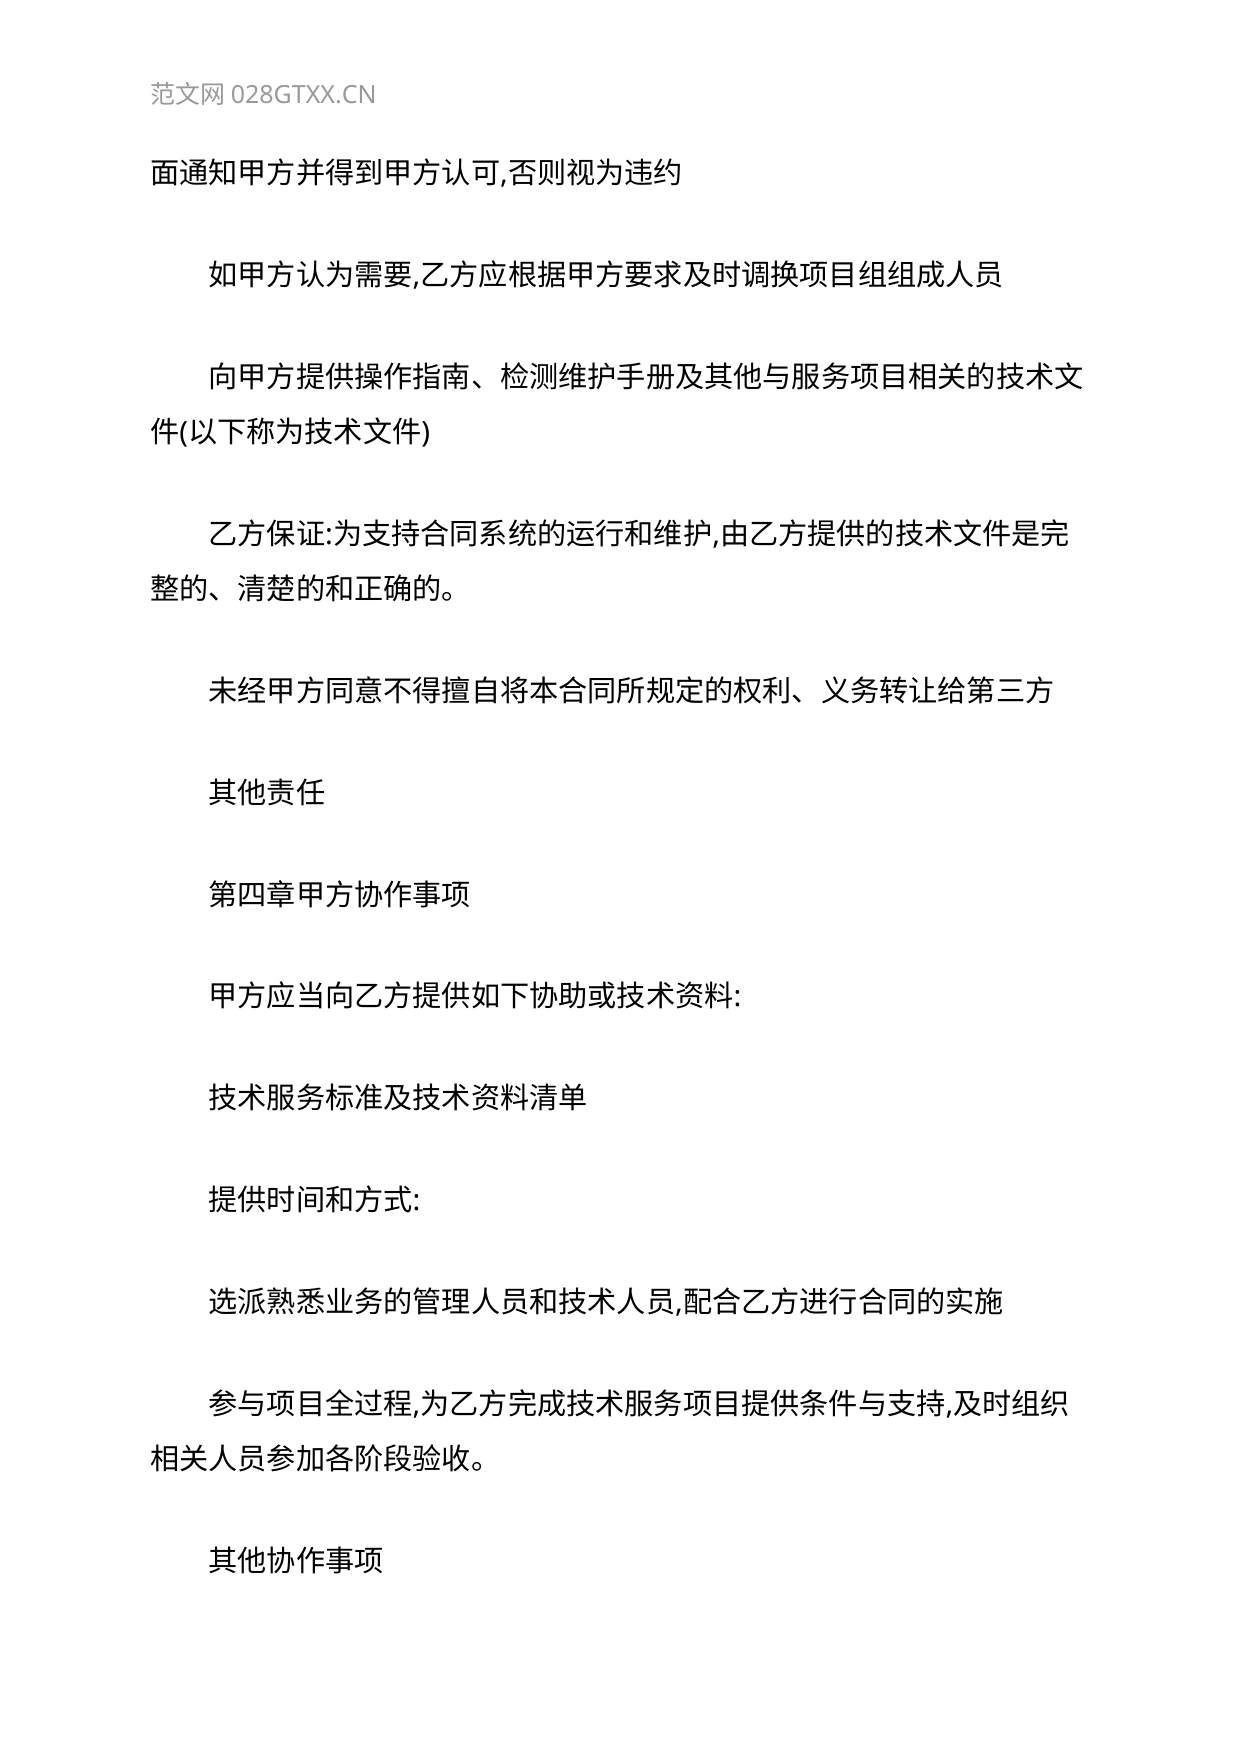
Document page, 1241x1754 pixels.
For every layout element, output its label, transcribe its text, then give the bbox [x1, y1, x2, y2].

text 技术服务标准及技术资料清单 [150, 1075, 1090, 1117]
text 其他协作事项 [150, 1537, 1090, 1580]
text 第四章甲方协作事项 [150, 871, 1090, 913]
text 甲方应当向乙方提供如下协助或技术资料: [150, 973, 1090, 1015]
text 乙方保证:为支持合同系统的运行和维护,由乙方提供的技术文件是完整的、清楚的和正确的。 [150, 511, 1090, 608]
text 其他责任 [150, 769, 1090, 812]
text 向甲方提供操作指南、检测维护手册及其他与服务项目相关的技术文件(以下称为技术文件) [150, 354, 1090, 451]
text 选派熟悉业务的管理人员和技术人员,配合乙方进行合同的实施 [150, 1279, 1090, 1321]
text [150, 150, 1090, 192]
text 参与项目全过程,为乙方完成技术服务项目提供条件与支持,及时组织相关人员参加各阶段验收。 [150, 1381, 1090, 1478]
text 提供时间和方式: [150, 1177, 1090, 1219]
text 如甲方认为需要,乙方应根据甲方要求及时调换项目组组成人员 [150, 252, 1090, 294]
text 未经甲方同意不得擅自将本合同所规定的权利、义务转让给第三方 [150, 668, 1090, 710]
